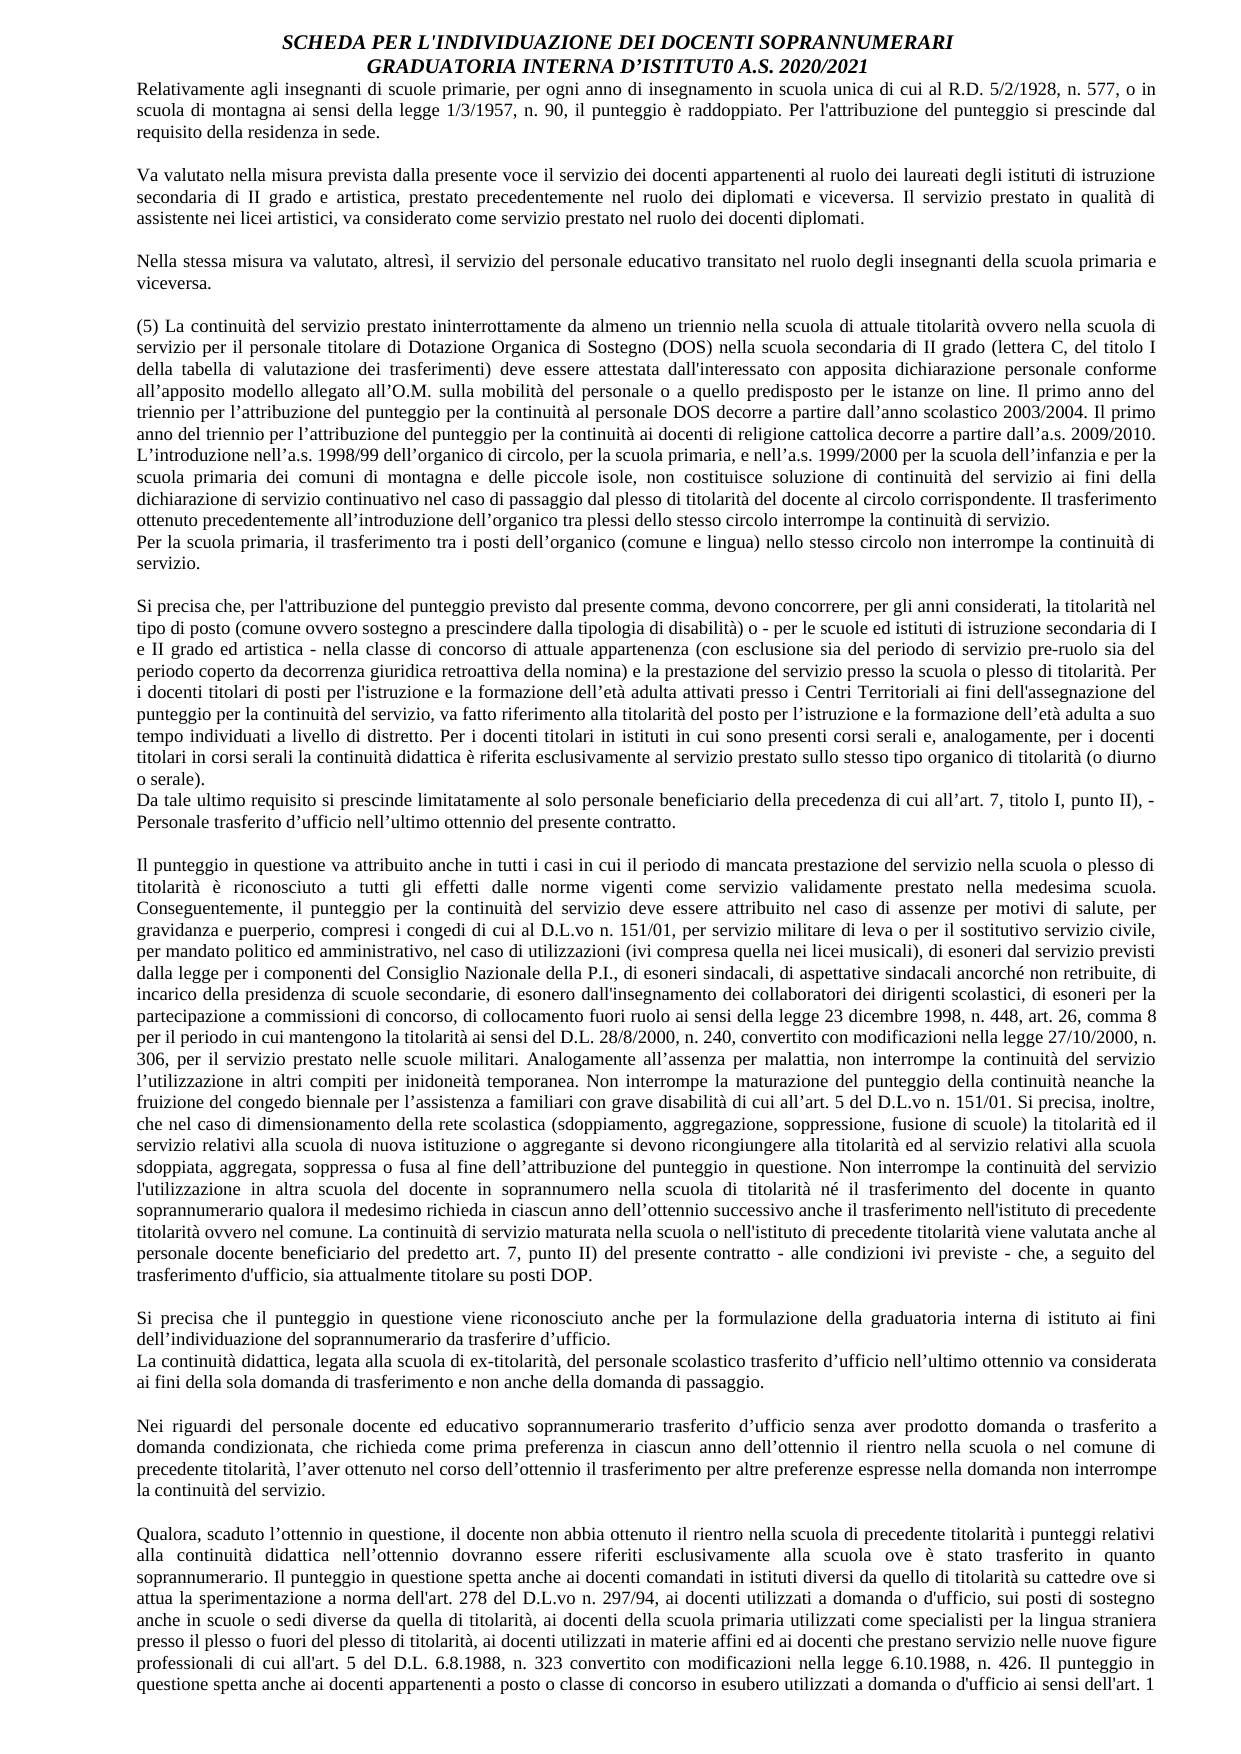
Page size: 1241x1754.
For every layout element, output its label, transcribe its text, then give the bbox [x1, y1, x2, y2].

text (5) La continuità del servizio prestato ininterrottamente da almeno un triennio nella scuola di attuale titolarità ovvero nella scuola di servizio per il personale titolare di Dotazione Organica di Sostegno (DOS) nella scuola secondaria di II grado (lettera C, del titolo I della tabella di valutazione dei trasferimenti) deve essere attestata dall'interessato con apposita dichiarazione personale conforme all’apposito modello allegato all’O.M. sulla mobilità del personale o a quello predisposto per le istanze on line. Il primo anno del triennio per l’attribuzione del punteggio per la continuità al personale DOS decorre a partire dall’anno scolastico 2003/2004. Il primo anno del triennio per l’attribuzione del punteggio per la continuità ai docenti di religione cattolica decorre a partire dall’a.s. 2009/2010. L’introduzione nell’a.s. 1998/99 dell’organico di circolo, per la scuola primaria, e nell’a.s. 1999/2000 per la scuola dell’infanzia e per la scuola primaria dei comuni di montagna e delle piccole isole, non costituisce soluzione di continuità del servizio ai fini della dichiarazione di servizio continuativo nel caso di passaggio dal plesso di titolarità del docente al circolo corrispondente. Il trasferimento ottenuto precedentemente all’introduzione dell’organico tra plessi dello stesso circolo interrompe la continuità di servizio. [136, 315, 1158, 531]
text Si precisa che il punteggio in questione viene riconosciuto anche per la formulazione della graduatoria interna di istituto ai fini dell’individuazione del soprannumerario da trasferire d’ufficio. [136, 1307, 1158, 1350]
text Si precisa che, per l'attribuzione del punteggio previsto dal presente comma, devono concorrere, per gli anni considerati, la titolarità nel tipo di posto (comune ovvero sostegno a prescindere dalla tipologia di disabilità) o - per le scuole ed istituti di istruzione secondaria di I e II grado ed artistica - nella classe di concorso di attuale appartenenza (con esclusione sia del periodo di servizio pre-ruolo sia del periodo coperto da decorrenza giuridica retroattiva della nomina) e la prestazione del servizio presso la scuola o plesso di titolarità. Per i docenti titolari di posti per l'istruzione e la formazione dell’età adulta attivati presso i Centri Territoriali ai fini dell'assegnazione del punteggio per la continuità del servizio, va fatto riferimento alla titolarità del posto per l’istruzione e la formazione dell’età adulta a suo tempo individuati a livello di distretto. Per i docenti titolari in istituti in cui sono presenti corsi serali e, analogamente, per i docenti titolari in corsi serali la continuità didattica è riferita esclusivamente al servizio prestato sullo stesso tipo organico di titolarità (o diurno o serale). [136, 595, 1158, 789]
text Da tale ultimo requisito si prescinde limitatamente al solo personale beneficiario della precedenza di cui all’art. 7, titolo I, punto II), - Personale trasferito d’ufficio nell’ultimo ottennio del presente contratto. [136, 789, 1158, 832]
text La continuità didattica, legata alla scuola di ex-titolarità, del personale scolastico trasferito d’ufficio nell’ultimo ottennio va considerata ai fini della sola domanda di trasferimento e non anche della domanda di passaggio. [136, 1350, 1158, 1393]
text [136, 1522, 1158, 1695]
text Il punteggio in questione va attribuito anche in tutti i casi in cui il periodo di mancata prestazione del servizio nella scuola o plesso di titolarità è riconosciuto a tutti gli effetti dalle norme vigenti come servizio validamente prestato nella medesima scuola. Conseguentemente, il punteggio per la continuità del servizio deve essere attribuito nel caso di assenze per motivi di salute, per gravidanza e puerperio, compresi i congedi di cui al D.L.vo n. 151/01, per servizio militare di leva o per il sostitutivo servizio civile, per mandato politico ed amministrativo, nel caso di utilizzazioni (ivi compresa quella nei licei musicali), di esoneri dal servizio previsti dalla legge per i componenti del Consiglio Nazionale della P.I., di esoneri sindacali, di aspettative sindacali ancorché non retribuite, di incarico della presidenza di scuole secondarie, di esonero dall'insegnamento dei collaboratori dei dirigenti scolastici, di esoneri per la partecipazione a commissioni di concorso, di collocamento fuori ruolo ai sensi della legge 23 dicembre 1998, n. 448, art. 26, comma 8 per il periodo in cui mantengono la titolarità ai sensi del D.L. 28/8/2000, n. 240, convertito con modificazioni nella legge 27/10/2000, n. 306, per il servizio prestato nelle scuole militari. Analogamente all’assenza per malattia, non interrompe la continuità del servizio l’utilizzazione in altri compiti per inidoneità temporanea. Non interrompe la maturazione del punteggio della continuità neanche la fruizione del congedo biennale per l’assistenza a familiari con grave disabilità di cui all’art. 5 del D.L.vo n. 151/01. Si precisa, inoltre, che nel caso di dimensionamento della rete scolastica (sdoppiamento, aggregazione, soppressione, fusione di scuole) la titolarità ed il servizio relativi alla scuola di nuova istituzione o aggregante si devono ricongiungere alla titolarità ed al servizio relativi alla scuola sdoppiata, aggregata, soppressa o fusa al fine dell’attribuzione del punteggio in questione. Non interrompe la continuità del servizio l'utilizzazione in altra scuola del docente in soprannumero nella scuola di titolarità né il trasferimento del docente in quanto soprannumerario qualora il medesimo richieda in ciascun anno dell’ottennio successivo anche il trasferimento nell'istituto di precedente titolarità ovvero nel comune. La continuità di servizio maturata nella scuola o nell'istituto di precedente titolarità viene valutata anche al personale docente beneficiario del predetto art. 7, punto II) del presente contratto - alle condizioni ivi previste - che, a seguito del trasferimento d'ufficio, sia attualmente titolare su posti DOP. [136, 854, 1158, 1285]
text Nei riguardi del personale docente ed educativo soprannumerario trasferito d’ufficio senza aver prodotto domanda o trasferito a domanda condizionata, che richieda come prima preferenza in ciascun anno dell’ottennio il rientro nella scuola o nel comune di precedente titolarità, l’aver ottenuto nel corso dell’ottennio il trasferimento per altre preferenze espresse nella domanda non interrompe la continuità del servizio. [136, 1414, 1158, 1501]
text Relativamente agli insegnanti di scuole primarie, per ogni anno di insegnamento in scuola unica di cui al R.D. 5/2/1928, n. 577, o in scuola di montagna ai sensi della legge 1/3/1957, n. 90, il punteggio è raddoppiato. Per l'attribuzione del punteggio si prescinde dal requisito della residenza in sede. [136, 78, 1158, 142]
text Va valutato nella misura prevista dalla presente voce il servizio dei docenti appartenenti al ruolo dei laureati degli istituti di istruzione secondaria di II grado e artistica, prestato precedentemente nel ruolo dei diplomati e viceversa. Il servizio prestato in qualità di assistente nei licei artistici, va considerato come servizio prestato nel ruolo dei docenti diplomati. [136, 164, 1158, 229]
text Per la scuola primaria, il trasferimento tra i posti dell’organico (comune e lingua) nello stesso circolo non interrompe la continuità di servizio. [136, 531, 1158, 574]
text Nella stessa misura va valutato, altresì, il servizio del personale educativo transitato nel ruolo degli insegnanti della scuola primaria e viceversa. [136, 250, 1158, 293]
